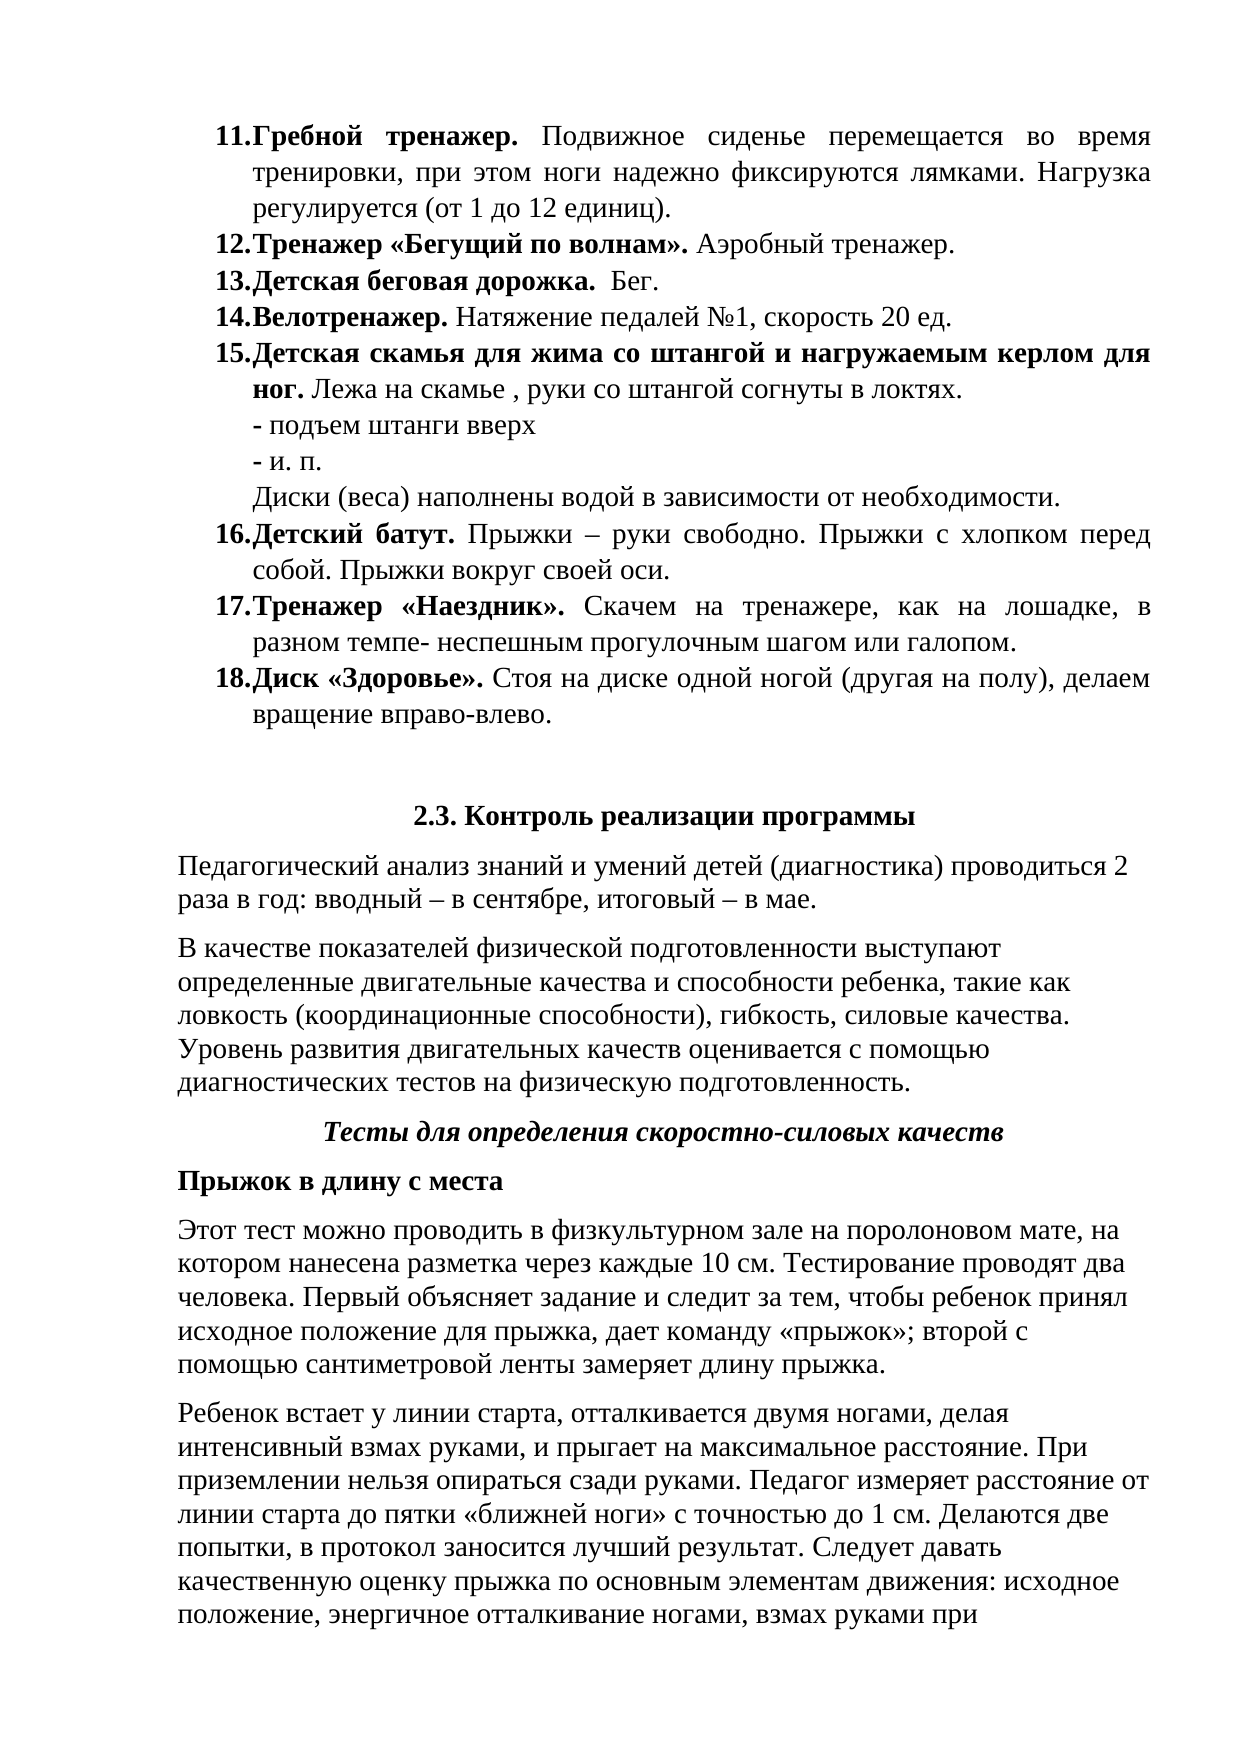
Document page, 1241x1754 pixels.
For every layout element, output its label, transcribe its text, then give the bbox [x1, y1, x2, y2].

text Этот тест можно проводить в физкультурном зале на поролоновом мате, на котором нанесена разметка через каждые 10 см. Тестирование проводят два человека. Первый объясняет задание и следит за тем, чтобы ребенок принял исходное положение для прыжка, дает команду «прыжок»; второй с помощью сантиметровой ленты замеряет длину прыжка. [177, 1212, 1152, 1380]
list Гребной тренажер. Подвижное сиденье перемещается во время тренировки, при этом ноги надежно фиксируются лямками. Нагрузка регулируется (от 1 до 12 единиц). [215, 118, 1152, 224]
list Тренажер «Бегущий по волнам». Аэробный тренажер. [215, 227, 1152, 260]
list Диски (веса) наполнены водой в зависимости от необходимости. [252, 479, 1152, 513]
text Тесты для определения скоростно-силовых качеств [177, 1114, 1152, 1147]
list Детский батут. Прыжки – руки свободно. Прыжки с хлопком перед собой. Прыжки вокруг своей оси. [215, 516, 1152, 585]
list Велотренажер. Натяжение педалей №1, скорость 20 ед. [215, 299, 1152, 332]
list Детская скамья для жима со штангой и нагружаемым керлом для ног. Лежа на скамье , руки со штангой согнуты в локтях. [215, 335, 1152, 405]
list - и. п. [252, 443, 1152, 477]
text Педагогический анализ знаний и умений детей (диагностика) проводиться 2 раза в год: вводный – в сентябре, итоговый – в мае. [177, 848, 1152, 915]
text Прыжок в длину с места [177, 1163, 1152, 1196]
list Детская беговая дорожка. Бег. [215, 263, 1152, 296]
list - подъем штанги вверх [252, 407, 1152, 441]
text В качестве показателей физической подготовленности выступают определенные двигательные качества и способности ребенка, такие как ловкость (координационные способности), гибкость, силовые качества. Уровень развития двигательных качеств оценивается с помощью диагностических тестов на физическую подготовленность. [177, 930, 1152, 1098]
list Тренажер «Наездник». Скачем на тренажере, как на лошадке, в разном темпе- неспешным прогулочным шагом или галопом. [215, 588, 1152, 658]
list Диск «Здоровье». Стоя на диске одной ногой (другая на полу), делаем вращение вправо-влево. [215, 660, 1152, 730]
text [177, 1395, 1152, 1630]
text 2.3. Контроль реализации программы [177, 798, 1152, 832]
